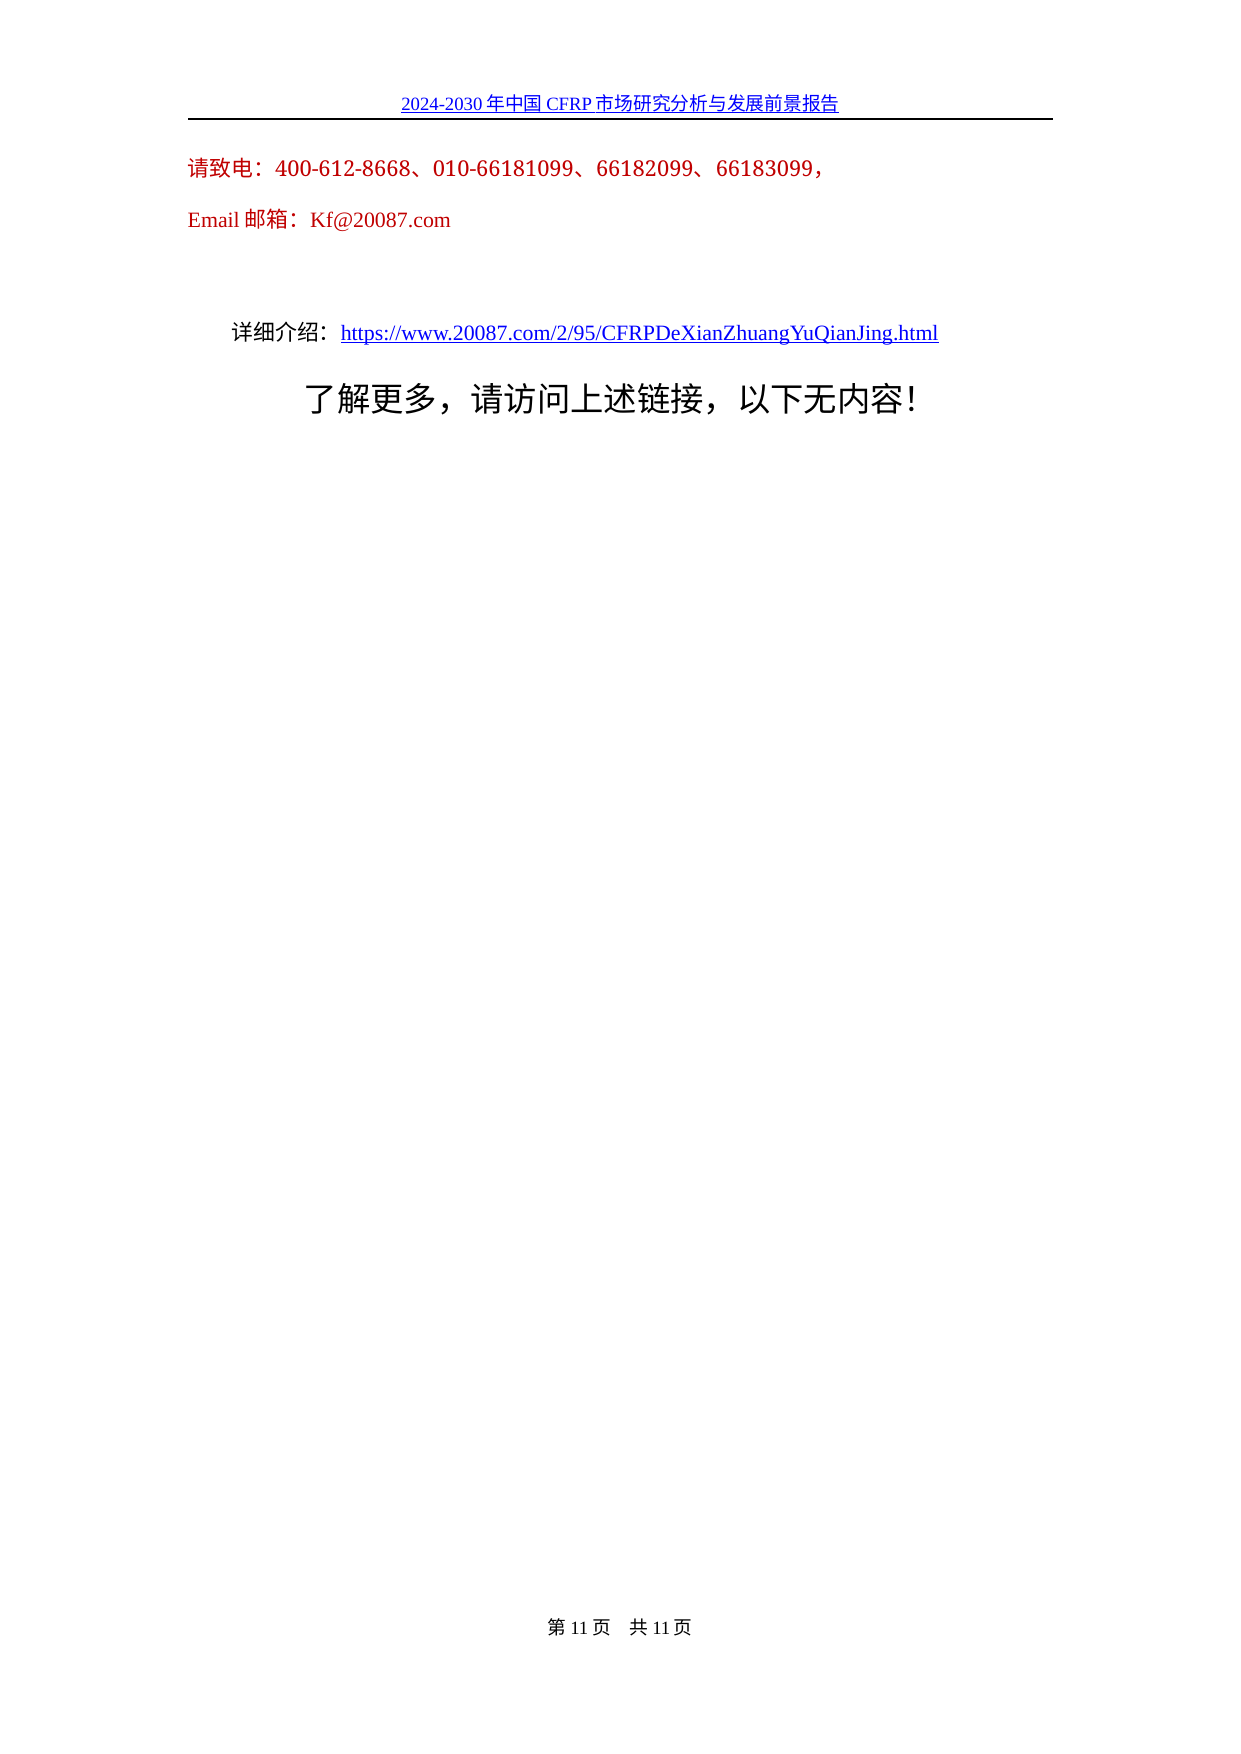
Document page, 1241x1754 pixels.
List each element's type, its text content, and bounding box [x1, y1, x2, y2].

title 了解更多，请访问上述链接，以下无内容！ [187, 365, 1053, 430]
text 详细介绍：https://www.20087.com/2/95/CFRPDeXianZhuangYuQianJing.html [187, 315, 1053, 347]
text 请致电：400-612-8668、010-66181099、66182099、66183099， [187, 150, 1053, 183]
text Email邮箱：Kf@20087.com [187, 202, 1053, 234]
